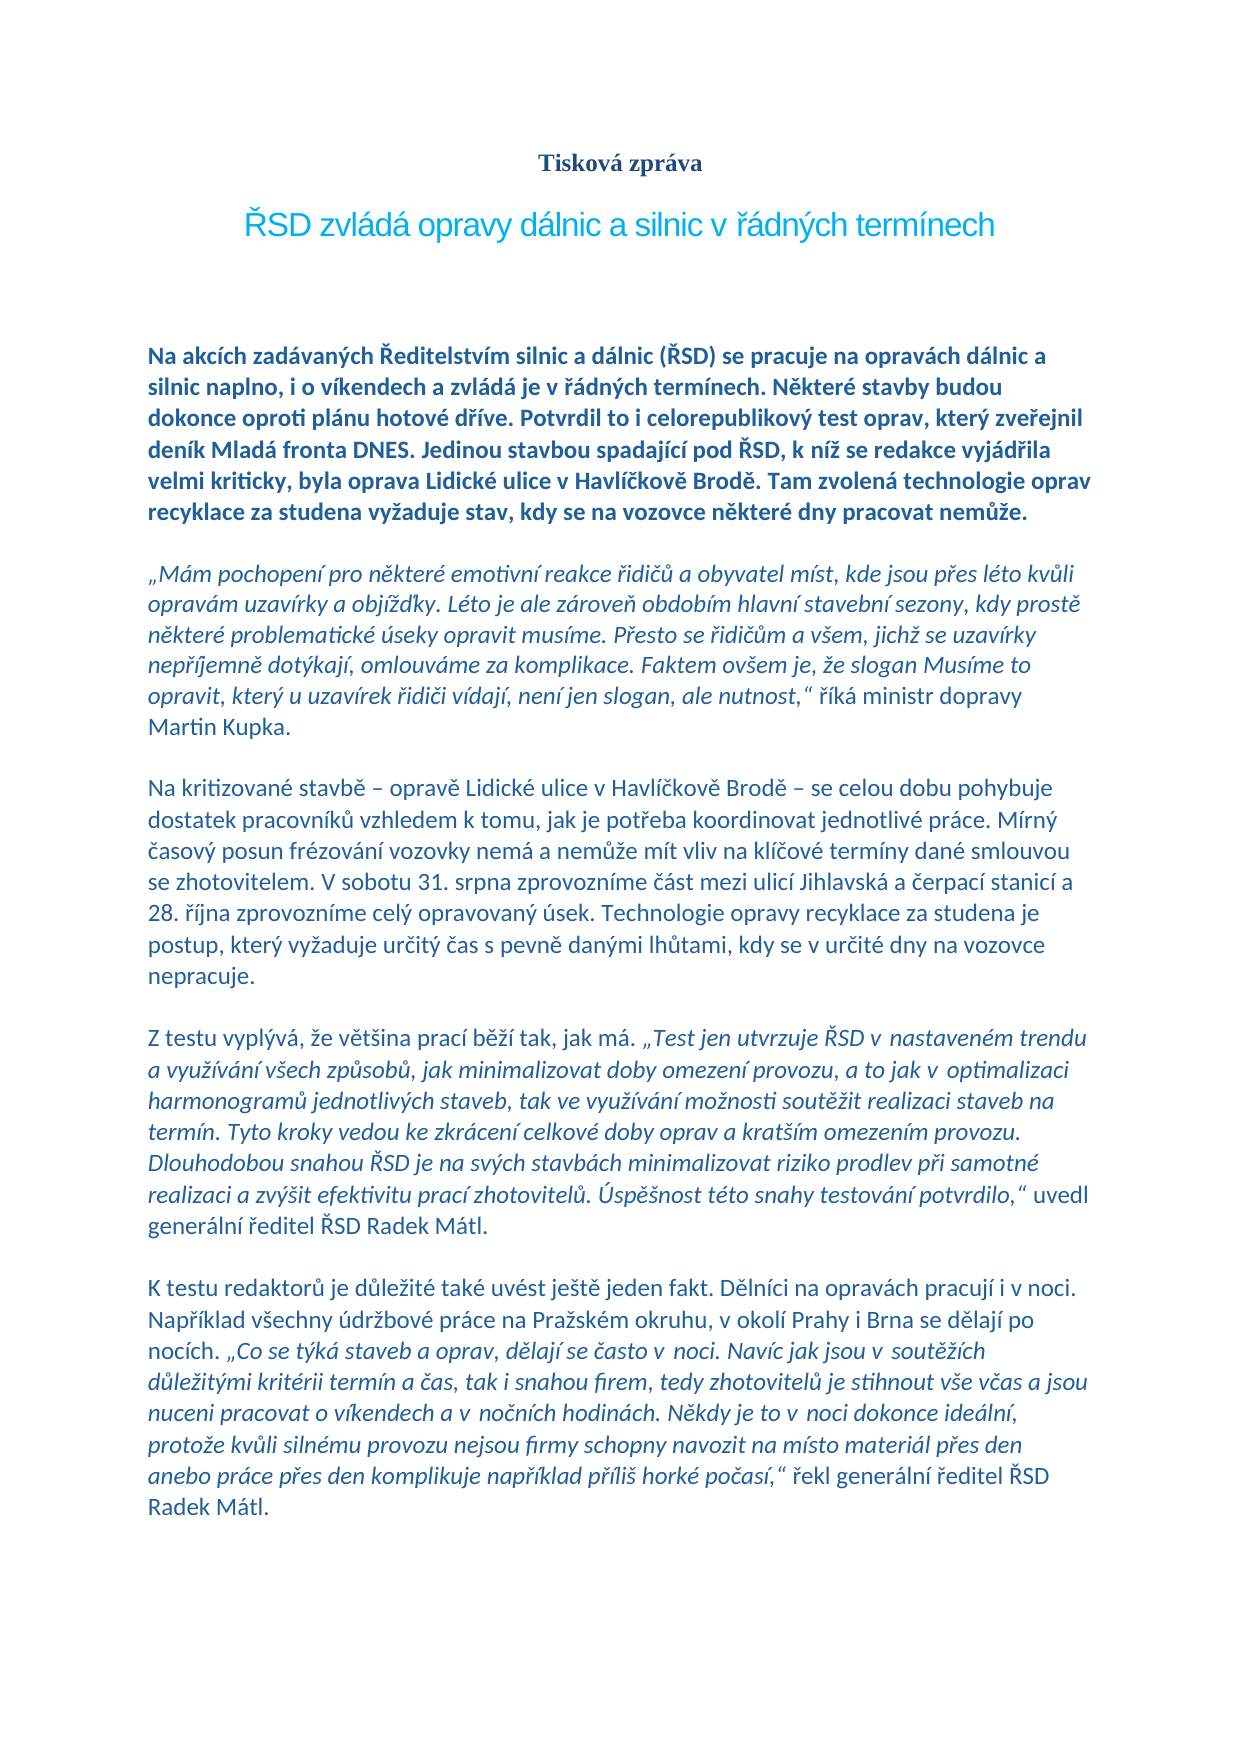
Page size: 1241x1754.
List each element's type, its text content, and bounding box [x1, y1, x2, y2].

text „Mám pochopení pro některé emotivní reakce řidičů a obyvatel míst, kde jsou přes léto kvůli opravám uzavírky a objížďky. Léto je ale zároveň obdobím hlavní stavební sezony, kdy prostě některé problematické úseky opravit musíme. Přesto se řidičům a všem, jichž se uzavírky nepříjemně dotýkají, omlouváme za komplikace. Faktem ovšem je, že slogan Musíme to opravit, který u uzavírek řidiči vídají, není jen slogan, ale nutnost,“ říká ministr dopravy Martin Kupka. [148, 558, 1093, 741]
title ŘSD zvládá opravy dálnic a silnic v řádných termínech [148, 205, 1093, 243]
text Na akcích zadávaných Ředitelstvím silnic a dálnic (ŘSD) se pracuje na opravách dálnic a silnic naplno, i o víkendech a zvládá je v řádných termínech. Některé stavby budou dokonce oproti plánu hotové dříve. Potvrdil to i celorepublikový test oprav, který zveřejnil deník Mladá fronta DNES. Jedinou stavbou spadající pod ŘSD, k níž se redakce vyjádřila velmi kriticky, byla oprava Lidické ulice v Havlíčkově Brodě. Tam zvolená technologie oprav recyklace za studena vyžaduje stav, kdy se na vozovce některé dny pracovat nemůže. [148, 339, 1093, 527]
text K testu redaktorů je důležité také uvést ještě jeden fakt. Dělníci na opravách pracují i v noci. Například všechny údržbové práce na Pražském okruhu, v okolí Prahy i Brna se dělají po nocích. „Co se týká staveb a oprav, dělají se často v noci. Navíc jak jsou v soutěžích důležitými kritérii termín a čas, tak i snahou firem, tedy zhotovitelů je stihnout vše včas a jsou nuceni pracovat o víkendech a v nočních hodinách. Někdy je to v noci dokonce ideální, protože kvůli silnému provozu nejsou firmy schopny navozit na místo materiál přes den anebo práce přes den komplikuje například příliš horké počasí,“ řekl generální ředitel ŘSD Radek Mátl. [148, 1272, 1093, 1522]
text Z testu vyplývá, že většina prací běží tak, jak má. „Test jen utvrzuje ŘSD v nastaveném trendu a využívání všech způsobů, jak minimalizovat doby omezení provozu, a to jak v optimalizaci harmonogramů jednotlivých staveb, tak ve využívání možnosti soutěžit realizaci staveb na termín. Tyto kroky vedou ke zkrácení celkové doby oprav a kratším omezením provozu. Dlouhodobou snahou ŘSD je na svých stavbách minimalizovat riziko prodlev při samotné realizaci a zvýšit efektivitu prací zhotovitelů. Úspěšnost této snahy testování potvrdilo,“ uvedl generální ředitel ŘSD Radek Mátl. [148, 1022, 1093, 1241]
text Tisková zpráva [148, 148, 1093, 176]
text Na kritizované stavbě – opravě Lidické ulice v Havlíčkově Brodě – se celou dobu pohybuje dostatek pracovníků vzhledem k tomu, jak je potřeba koordinovat jednotlivé práce. Mírný časový posun frézování vozovky nemá a nemůže mít vliv na klíčové termíny dané smlouvou se zhotovitelem. V sobotu 31. srpna zprovozníme část mezi ulicí Jihlavská a čerpací stanicí a 28. října zprovozníme celý opravovaný úsek. Technologie opravy recyklace za studena je postup, který vyžaduje určitý čas s pevně danými lhůtami, kdy se v určité dny na vozovce nepracuje. [148, 772, 1093, 991]
